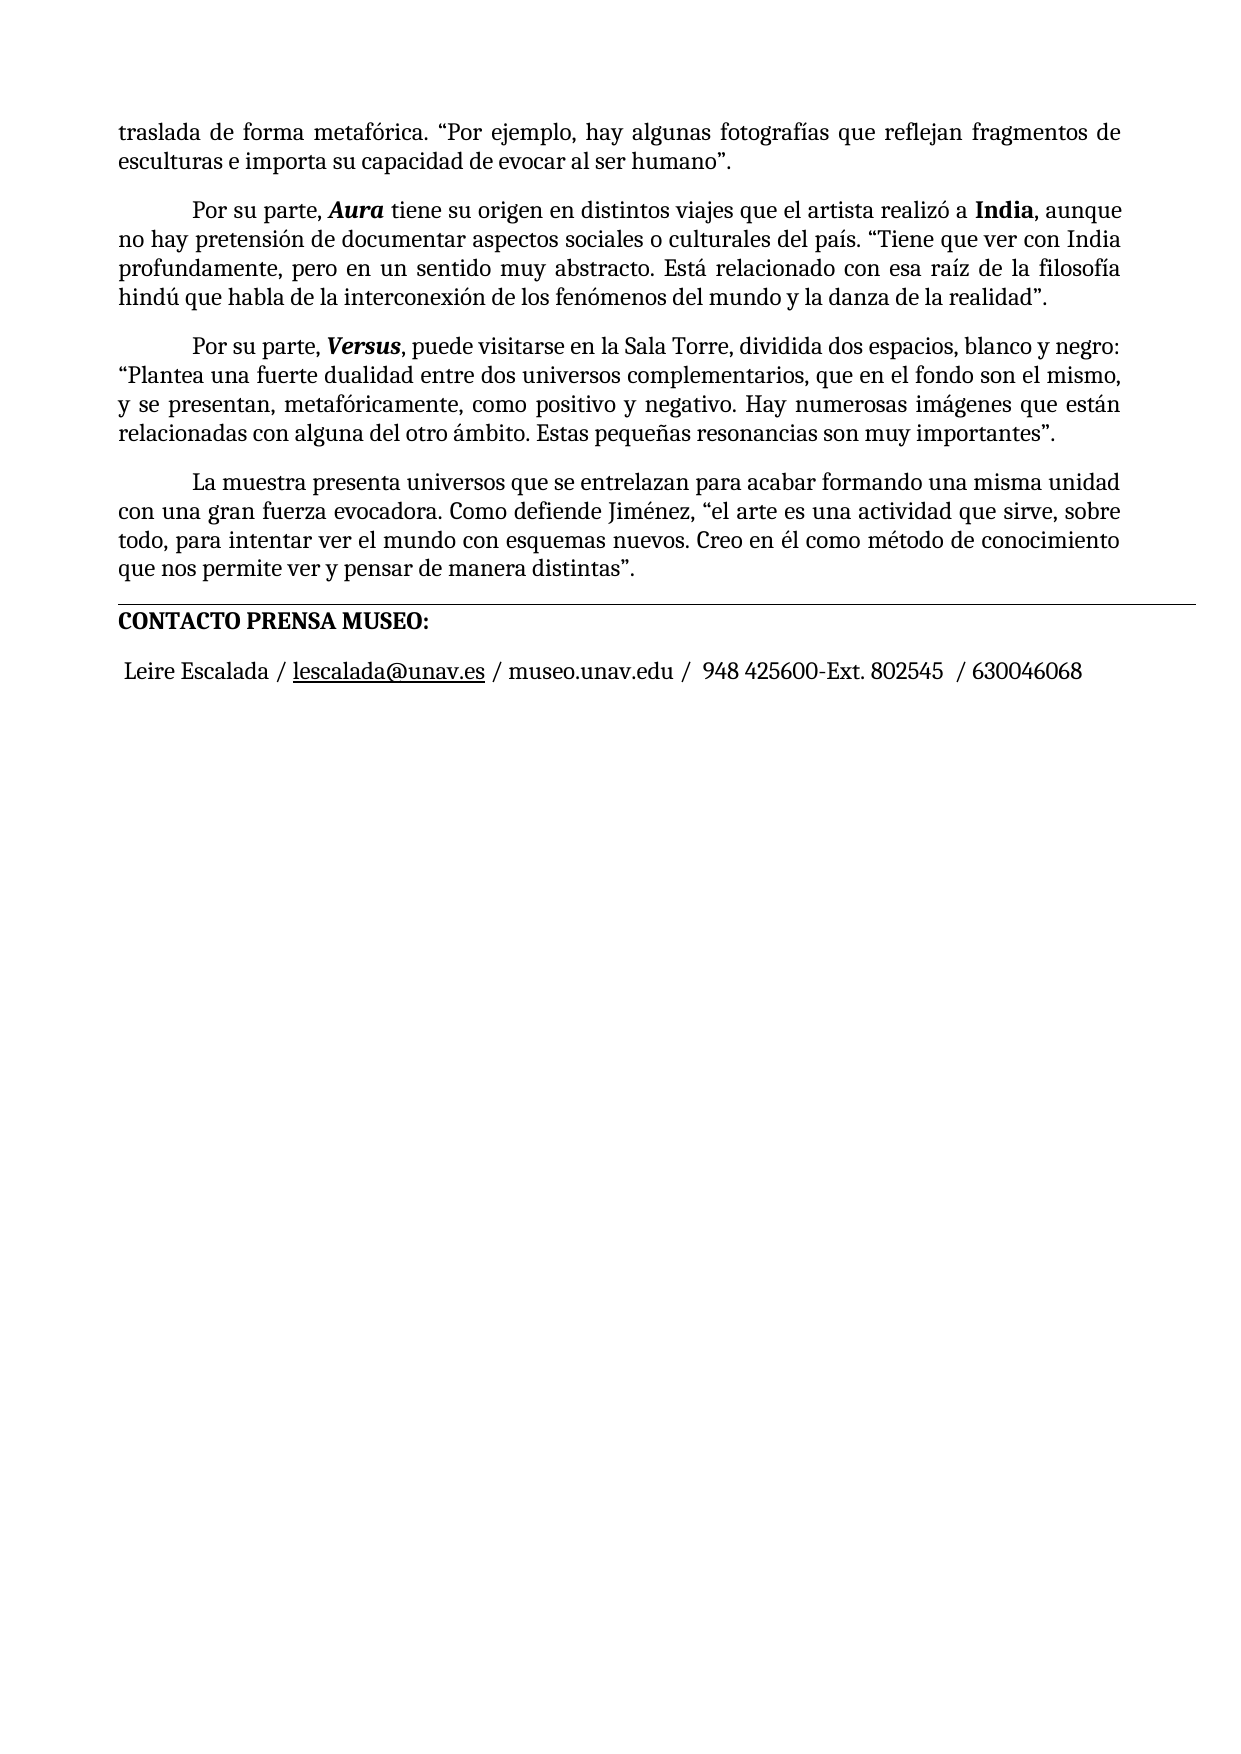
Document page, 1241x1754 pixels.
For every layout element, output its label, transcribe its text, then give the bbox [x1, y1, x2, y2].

text CONTACTO PRENSA MUSEO: [118, 605, 1196, 636]
text Por su parte, Versus, puede visitarse en la Sala Torre, dividida dos espacios, blanco y negro: “Plantea una fuerte dualidad entre dos universos complementarios, que en el fondo son el mismo, y se presentan, metafóricamente, como positivo y negativo. Hay numerosas imágenes que están relacionadas con alguna del otro ámbito. Estas pequeñas resonancias son muy importantes”. [118, 332, 1122, 447]
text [118, 118, 1122, 176]
text Leire Escalada / lescalada@unav.es / museo.unav.edu / 948 425600-Ext. 802545 / 630046068 [118, 653, 1196, 685]
text Por su parte, Aura tiene su origen en distintos viajes que el artista realizó a India, aunque no hay pretensión de documentar aspectos sociales o culturales del país. “Tiene que ver con India profundamente, pero en un sentido muy abstracto. Está relacionado con esa raíz de la filosofía hindú que habla de la interconexión de los fenómenos del mundo y la danza de la realidad”. [118, 196, 1122, 311]
text La muestra presenta universos que se entrelazan para acabar formando una misma unidad con una gran fuerza evocadora. Como defiende Jiménez, “el arte es una actividad que sirve, sobre todo, para intentar ver el mundo con esquemas nuevos. Creo en él como método de conocimiento que nos permite ver y pensar de manera distintas”. [118, 468, 1122, 583]
